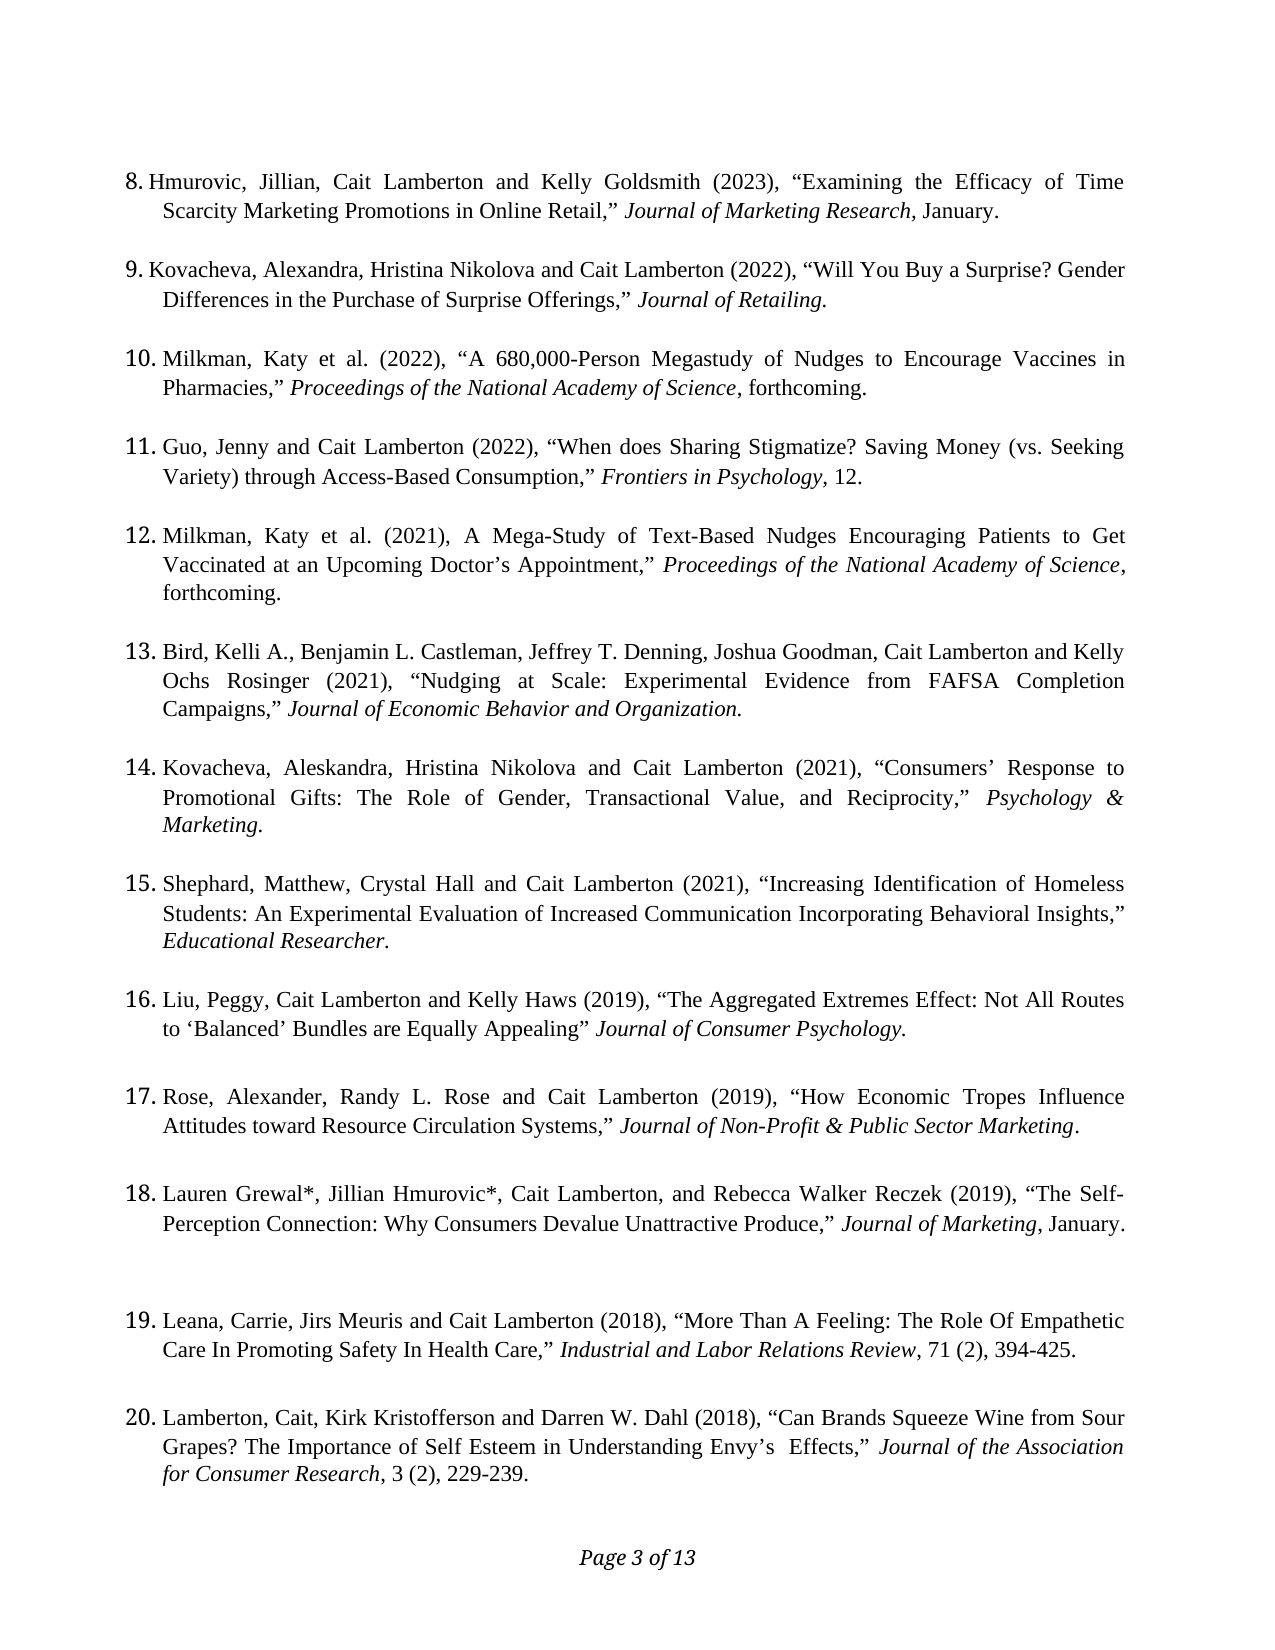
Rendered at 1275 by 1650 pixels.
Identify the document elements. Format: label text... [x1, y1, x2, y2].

list Rose, Alexander, Randy L. Rose and Cait Lamberton (2019), “How Economic Tropes Influence Attitudes toward Resource Circulation Systems,” Journal of Non-Profit & Public Sector Marketing. [125, 1080, 1126, 1138]
list Bird, Kelli A., Benjamin L. Castleman, Jeffrey T. Denning, Joshua Goodman, Cait Lamberton and Kelly Ochs Rosinger (2021), “Nudging at Scale: Experimental Evidence from FAFSA Completion Campaigns,” Journal of Economic Behavior and Organization. [125, 635, 1126, 721]
list Lamberton, Cait, Kirk Kristofferson and Darren W. Dahl (2018), “Can Brands Squeeze Wine from Sour Grapes? The Importance of Self Esteem in Understanding Envy’s Effects,” Journal of the Association for Consumer Research, 3 (2), 229-239. [125, 1401, 1126, 1487]
list Hmurovic, Jillian, Cait Lamberton and Kelly Goldsmith (2023), “Examining the Efficacy of Time Scarcity Marketing Promotions in Online Retail,” Journal of Marketing Research, January. [125, 165, 1126, 223]
list Liu, Peggy, Cait Lamberton and Kelly Haws (2019), “The Aggregated Extremes Effect: Not All Routes to ‘Balanced’ Bundles are Equally Appealing” Journal of Consumer Psychology. [125, 983, 1126, 1042]
list Kovacheva, Alexandra, Hristina Nikolova and Cait Lamberton (2022), “Will You Buy a Surprise? Gender Differences in the Purchase of Surprise Offerings,” Journal of Retailing. [125, 253, 1126, 312]
list Kovacheva, Aleskandra, Hristina Nikolova and Cait Lamberton (2021), “Consumers’ Response to Promotional Gifts: The Role of Gender, Transactional Value, and Reciprocity,” Psychology & Marketing. [125, 751, 1126, 838]
list Milkman, Katy et al. (2021), A Mega-Study of Text-Based Nudges Encouraging Patients to Get Vaccinated at an Upcoming Doctor’s Appointment,” Proceedings of the National Academy of Science, forthcoming. [125, 519, 1126, 605]
list Leana, Carrie, Jirs Meuris and Cait Lamberton (2018), “More Than A Feeling: The Role Of Empathetic Care In Promoting Safety In Health Care,” Industrial and Labor Relations Review, 71 (2), 394-425. [125, 1304, 1126, 1362]
list Milkman, Katy et al. (2022), “A 680,000-Person Megastudy of Nudges to Encourage Vaccines in Pharmacies,” Proceedings of the National Academy of Science, forthcoming. [125, 342, 1126, 401]
list Guo, Jenny and Cait Lamberton (2022), “When does Sharing Stigmatize? Saving Money (vs. Seeking Variety) through Access-Based Consumption,” Frontiers in Psychology, 12. [125, 430, 1126, 489]
list Shephard, Matthew, Crystal Hall and Cait Lamberton (2021), “Increasing Identification of Homeless Students: An Experimental Evaluation of Increased Communication Incorporating Behavioral Insights,” Educational Researcher. [125, 867, 1126, 954]
list Lauren Grewal*, Jillian Hmurovic*, Cait Lamberton, and Rebecca Walker Reczek (2019), “The Self-Perception Connection: Why Consumers Devalue Unattractive Produce,” Journal of Marketing, January. [125, 1177, 1126, 1236]
